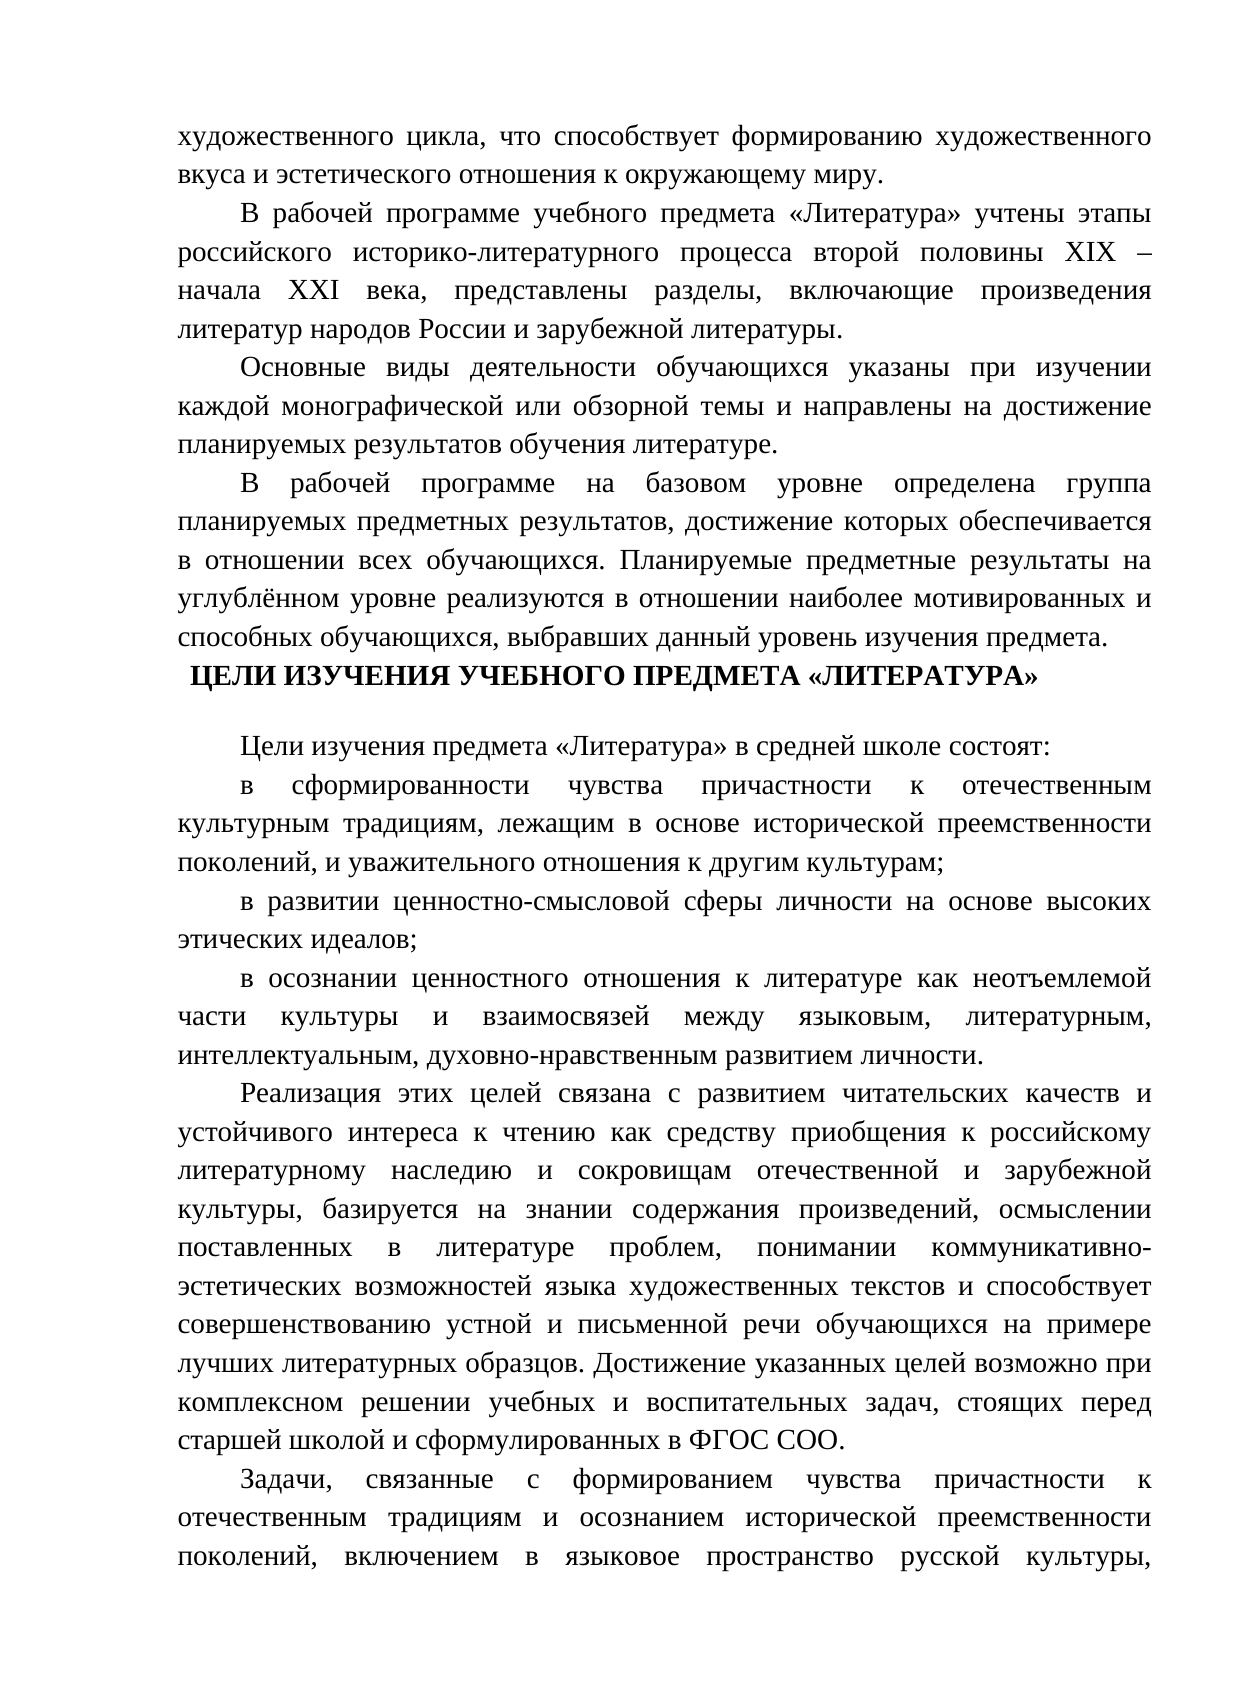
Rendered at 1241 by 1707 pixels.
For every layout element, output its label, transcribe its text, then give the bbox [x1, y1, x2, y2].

text В рабочей программе на базовом уровне определена группа планируемых предметных результатов, достижение которых обеспечивается в отношении всех обучающихся. Планируемые предметные результаты на углублённом уровне реализуются в отношении наиболее мотивированных и способных обучающихся, выбравших данный уровень изучения предмета. [177, 465, 1152, 653]
text в осознании ценностного отношения к литературе как неотъемлемой части культуры и взаимосвязей между языковым, литературным, интеллектуальным, духовно-нравственным развитием личности. [177, 960, 1152, 1070]
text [177, 1461, 1152, 1571]
text в сформированности чувства причастности к отечественным культурным традициям, лежащим в основе исторической преемственности поколений, и уважительного отношения к другим культурам; [177, 767, 1152, 878]
text ЦЕЛИ ИЗУЧЕНИЯ УЧЕБНОГО ПРЕДМЕТА «ЛИТЕРАТУРА» [190, 658, 1152, 691]
text Цели изучения предмета «Литература» в средней школе состоят: [177, 728, 1152, 762]
text В рабочей программе учебного предмета «Литература» учтены этапы российского историко-литературного процесса второй половины ХIХ – начала ХХI века, представлены разделы, включающие произведения литератур народов России и зарубежной литературы. [177, 195, 1152, 344]
text в развитии ценностно-смысловой сферы личности на основе высоких этических идеалов; [177, 883, 1152, 955]
text Основные виды деятельности обучающихся указаны при изучении каждой монографической или обзорной темы и направлены на достижение планируемых результатов обучения литературе. [177, 349, 1152, 460]
text Реализация этих целей связана с развитием читательских качеств и устойчивого интереса к чтению как средству приобщения к российскому литературному наследию и сокровищам отечественной и зарубежной культуры, базируется на знании содержания произведений, осмыслении поставленных в литературе проблем, понимании коммуникативно-эстетических возможностей языка художественных текстов и способствует совершенствованию устной и письменной речи обучающихся на примере лучших литературных образцов. Достижение указанных целей возможно при комплексном решении учебных и воспитательных задач, стоящих перед старшей школой и сформулированных в ФГОС СОО. [177, 1075, 1152, 1456]
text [177, 118, 1152, 190]
